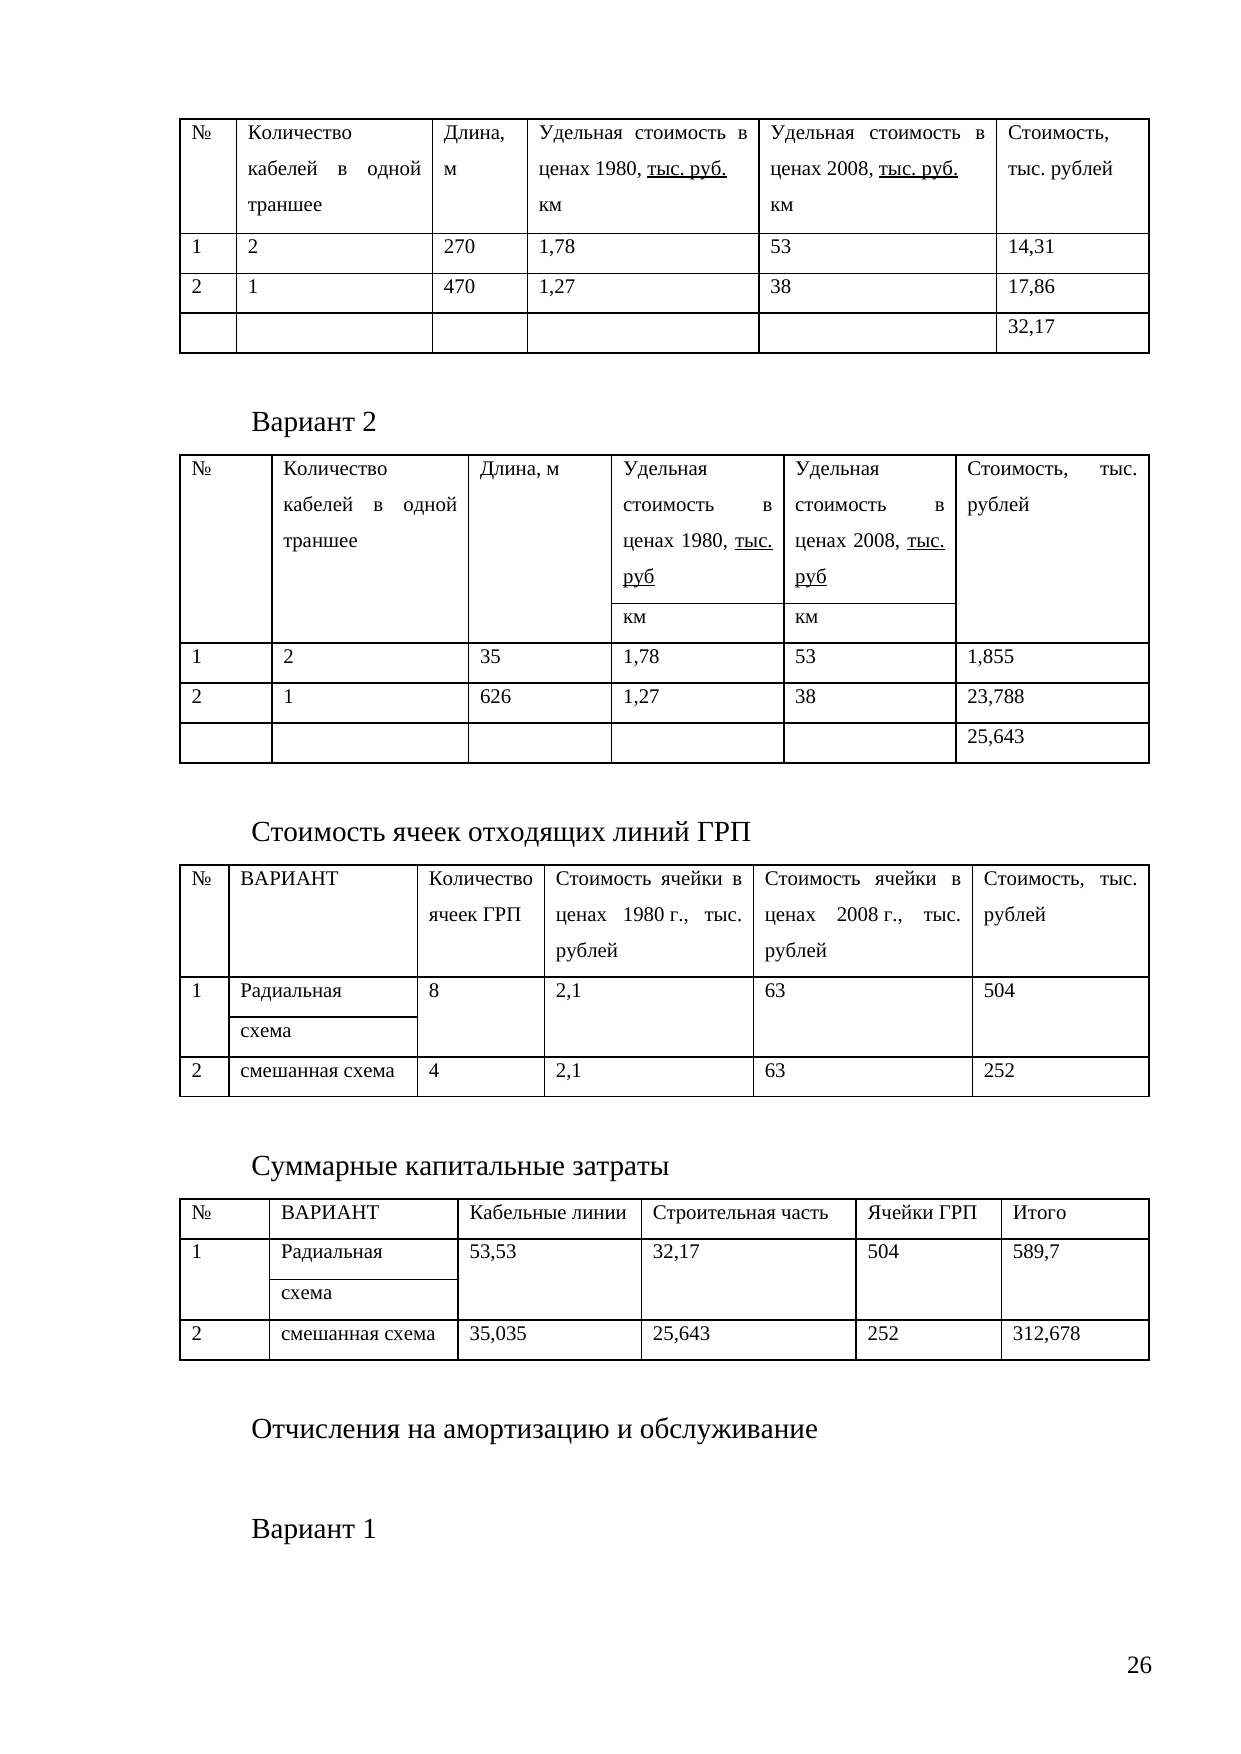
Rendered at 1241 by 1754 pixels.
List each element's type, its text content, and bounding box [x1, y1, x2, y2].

table_header ВАРИАНТ [270, 1200, 457, 1238]
table_cell 17,86 [997, 274, 1148, 312]
table_cell [785, 724, 955, 762]
table_cell 2 [273, 644, 468, 682]
table_header Количество ячеек ГРП [418, 866, 544, 976]
table_cell 2,1 [545, 1058, 753, 1096]
table_cell 2 [237, 234, 432, 272]
table_cell 1 [181, 1240, 269, 1319]
table_cell 53 [760, 234, 996, 272]
table_cell 470 [433, 274, 527, 312]
text Стоимость ячеек отходящих линий ГРП [177, 814, 1152, 847]
table_cell 14,31 [997, 234, 1148, 272]
table_header Длина, м [433, 120, 527, 232]
table_cell км [612, 604, 783, 642]
table_header Удельная стоимость в ценах 1980, тыс. руб. км [528, 120, 758, 232]
table_cell [273, 724, 468, 762]
table_header Стоимость, тыс. рублей [957, 456, 1148, 642]
table_cell 312,678 [1002, 1321, 1148, 1359]
table_cell 626 [469, 684, 611, 722]
text Вариант 1 [177, 1512, 1152, 1545]
table_header № [181, 866, 228, 976]
table_header Количество кабелей в одной траншее [237, 120, 432, 232]
table_cell км [785, 604, 955, 642]
table_cell 1,27 [612, 684, 783, 722]
text Отчисления на амортизацию и обслуживание [177, 1411, 1152, 1444]
table_cell 2,1 [545, 978, 753, 1056]
table_header Итого [1002, 1200, 1148, 1238]
table_header Кабельные линии [459, 1200, 641, 1238]
table_cell [528, 314, 758, 352]
table_cell смешанная схема [270, 1321, 457, 1359]
table_cell 1,855 [957, 644, 1148, 682]
table_header Стоимость ячейки в ценах 2008 г., тыс. рублей [754, 866, 972, 976]
table_cell 2 [181, 684, 271, 722]
table_cell смешанная схема [230, 1058, 417, 1096]
table_cell 1 [273, 684, 468, 722]
table_cell 53,53 [459, 1240, 641, 1319]
table_cell 2 [181, 1321, 269, 1359]
table_cell 32,17 [997, 314, 1148, 352]
table_cell 63 [754, 978, 972, 1056]
table_header Стоимость, тыс. рублей [973, 866, 1148, 976]
table_cell [237, 314, 432, 352]
table_cell 1 [181, 644, 271, 682]
table_cell схема [270, 1280, 457, 1319]
text Вариант 2 [177, 404, 1152, 438]
table_cell [469, 724, 611, 762]
table_cell 35 [469, 644, 611, 682]
table_cell 1,27 [528, 274, 758, 312]
table_header Стоимость, тыс. рублей [997, 120, 1148, 232]
table_cell Радиальная [230, 978, 417, 1016]
table_header Ячейки ГРП [857, 1200, 1001, 1238]
table_header Удельная стоимость в ценах 1980, тыс. руб [612, 456, 783, 602]
table_cell 252 [973, 1058, 1148, 1096]
table_header Количество кабелей в одной траншее [273, 456, 468, 642]
table_header Удельная стоимость в ценах 2008, тыс. руб. км [760, 120, 996, 232]
table_header Длина, м [469, 456, 611, 642]
table_cell 2 [181, 1058, 228, 1096]
text Суммарные капитальные затраты [177, 1148, 1152, 1181]
table_cell 1 [181, 234, 236, 272]
table_cell 38 [760, 274, 996, 312]
table_cell 53 [785, 644, 955, 682]
table_cell [612, 724, 783, 762]
table_cell 1,78 [528, 234, 758, 272]
table_cell 63 [754, 1058, 972, 1096]
table_cell 4 [418, 1058, 544, 1096]
table_cell [760, 314, 996, 352]
table_cell 38 [785, 684, 955, 722]
table_header ВАРИАНТ [230, 866, 417, 976]
table_cell 252 [857, 1321, 1001, 1359]
table_cell 25,643 [957, 724, 1148, 762]
table_header № [181, 456, 271, 642]
table_cell [181, 724, 271, 762]
table_cell 1,78 [612, 644, 783, 682]
table_cell 25,643 [642, 1321, 855, 1359]
table_cell 2 [181, 274, 236, 312]
table_cell схема [230, 1018, 417, 1056]
table_header Строительная часть [642, 1200, 855, 1238]
table_cell 1 [237, 274, 432, 312]
table_cell 32,17 [642, 1240, 855, 1319]
table_cell Радиальная [270, 1240, 457, 1278]
table_header № [181, 1200, 269, 1238]
table_cell 504 [857, 1240, 1001, 1319]
table_cell 8 [418, 978, 544, 1056]
table_cell [433, 314, 527, 352]
table_cell 23,788 [957, 684, 1148, 722]
table_cell [181, 314, 236, 352]
table_header Стоимость ячейки в ценах 1980 г., тыс. рублей [545, 866, 753, 976]
table_header № [181, 120, 236, 232]
table_header Удельная стоимость в ценах 2008, тыс. руб [785, 456, 955, 602]
table_cell 1 [181, 978, 228, 1056]
table_cell 35,035 [459, 1321, 641, 1359]
table_cell 504 [973, 978, 1148, 1056]
table_cell 270 [433, 234, 527, 272]
table_cell 589,7 [1002, 1240, 1148, 1319]
